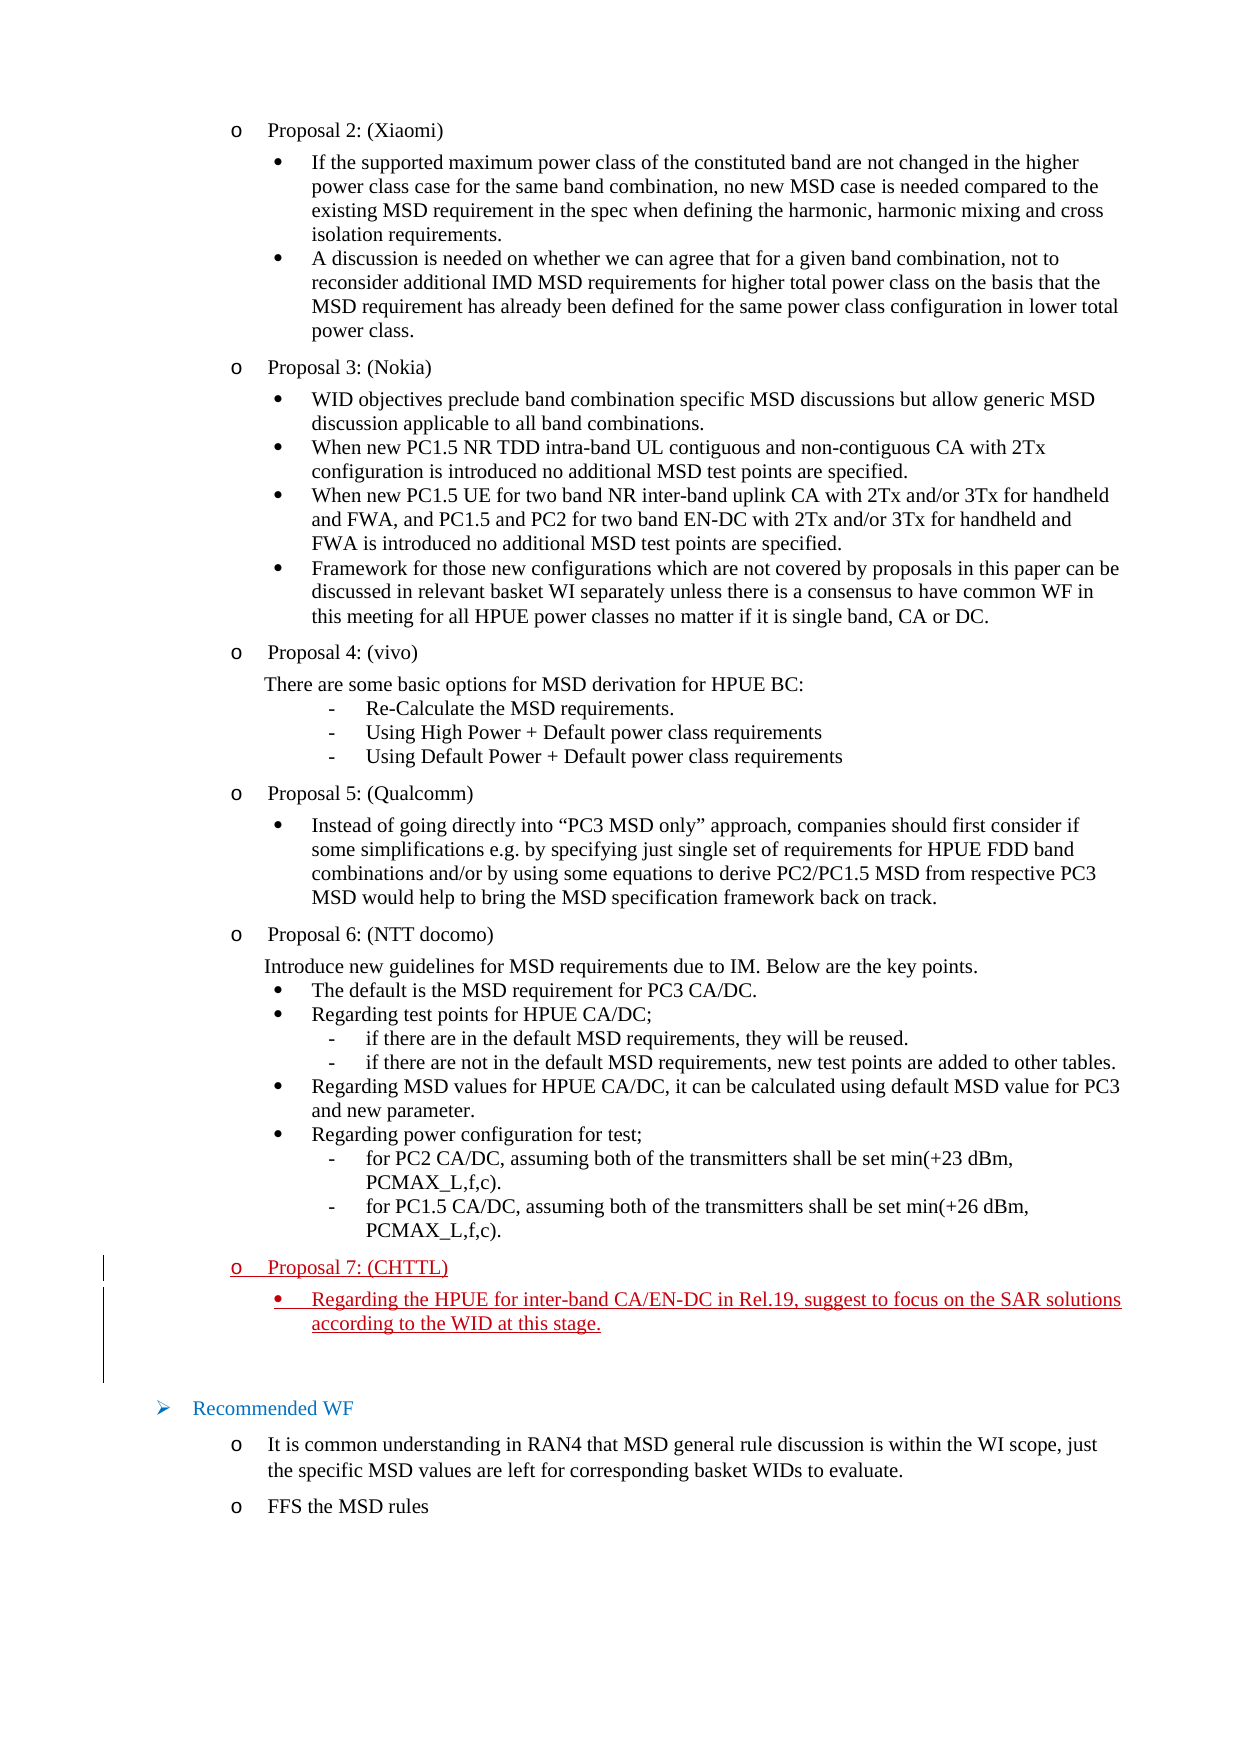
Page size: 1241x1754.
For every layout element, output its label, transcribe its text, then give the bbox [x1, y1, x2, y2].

list Regarding MSD values for HPUE CA/DC, it can be calculated using default MSD value for PC3 and new parameter. [274, 1074, 1122, 1122]
list It is common understanding in RAN4 that MSD general rule discussion is within the WI scope, just the specific MSD values are left for corresponding basket WIDs to evaluate. [230, 1432, 1122, 1482]
list When new PC1.5 UE for two band NR inter-band uplink CA with 2Tx and/or 3Tx for handheld and FWA, and PC1.5 and PC2 for two band EN-DC with 2Tx and/or 3Tx for handheld and FWA is introduced no additional MSD test points are specified. [274, 483, 1122, 555]
list for PC2 CA/DC, assuming both of the transmitters shall be set min(+23 dBm, PCMAX_L,f,c). [328, 1146, 1122, 1194]
list Framework for those new configurations which are not covered by proposals in this paper can be discussed in relevant basket WI separately unless there is a consensus to have common WF in this meeting for all HPUE power classes no matter if it is single band, CA or DC. [274, 555, 1122, 628]
list WID objectives preclude band combination specific MSD discussions but allow generic MSD discussion applicable to all band combinations. [274, 387, 1122, 435]
list Using High Power + Default power class requirements [328, 720, 1122, 744]
list Proposal 2: (Xiaomi) [230, 118, 1122, 144]
list if there are in the default MSD requirements, they will be reused. [328, 1026, 1122, 1050]
list Instead of going directly into “PC3 MSD only” approach, companies should first consider if some simplifications e.g. by specifying just single set of requirements for HPUE FDD band combinations and/or by using some equations to derive PC2/PC1.5 MSD from respective PC3 MSD would help to bring the MSD specification framework back on track. [274, 813, 1122, 909]
list Re-Calculate the MSD requirements. [328, 696, 1122, 720]
text There are some basic options for MSD derivation for HPUE BC: [118, 672, 1122, 696]
list FFS the MSD rules [230, 1494, 1122, 1520]
list Proposal 6: (NTT docomo) [230, 922, 1122, 947]
list for PC1.5 CA/DC, assuming both of the transmitters shall be set min(+26 dBm, PCMAX_L,f,c). [328, 1194, 1122, 1242]
list When new PC1.5 NR TDD intra-band UL contiguous and non-contiguous CA with 2Tx configuration is introduced no additional MSD test points are specified. [274, 435, 1122, 483]
list Using Default Power + Default power class requirements [328, 744, 1122, 768]
list If the supported maximum power class of the constituted band are not changed in the higher power class case for the same band combination, no new MSD case is needed compared to the existing MSD requirement in the spec when defining the harmonic, harmonic mixing and cross isolation requirements. [274, 150, 1122, 246]
text Introduce new guidelines for MSD requirements due to IM. Below are the key points. [118, 953, 1122, 978]
list Recommended WF [155, 1396, 1122, 1419]
list A discussion is needed on whether we can agree that for a given band combination, not to reconsider additional IMD MSD requirements for higher total power class on the basis that the MSD requirement has already been defined for the same power class configuration in lower total power class. [274, 246, 1122, 342]
list The default is the MSD requirement for PC3 CA/DC. [274, 978, 1122, 1002]
list Regarding test points for HPUE CA/DC; [274, 1002, 1122, 1026]
list Proposal 5: (Qualcomm) [230, 781, 1122, 807]
list if there are not in the default MSD requirements, new test points are added to other tables. [328, 1050, 1122, 1074]
list Regarding power configuration for test; [274, 1122, 1122, 1146]
list Proposal 4: (vivo) [230, 640, 1122, 666]
list Proposal 3: (Nokia) [230, 355, 1122, 381]
